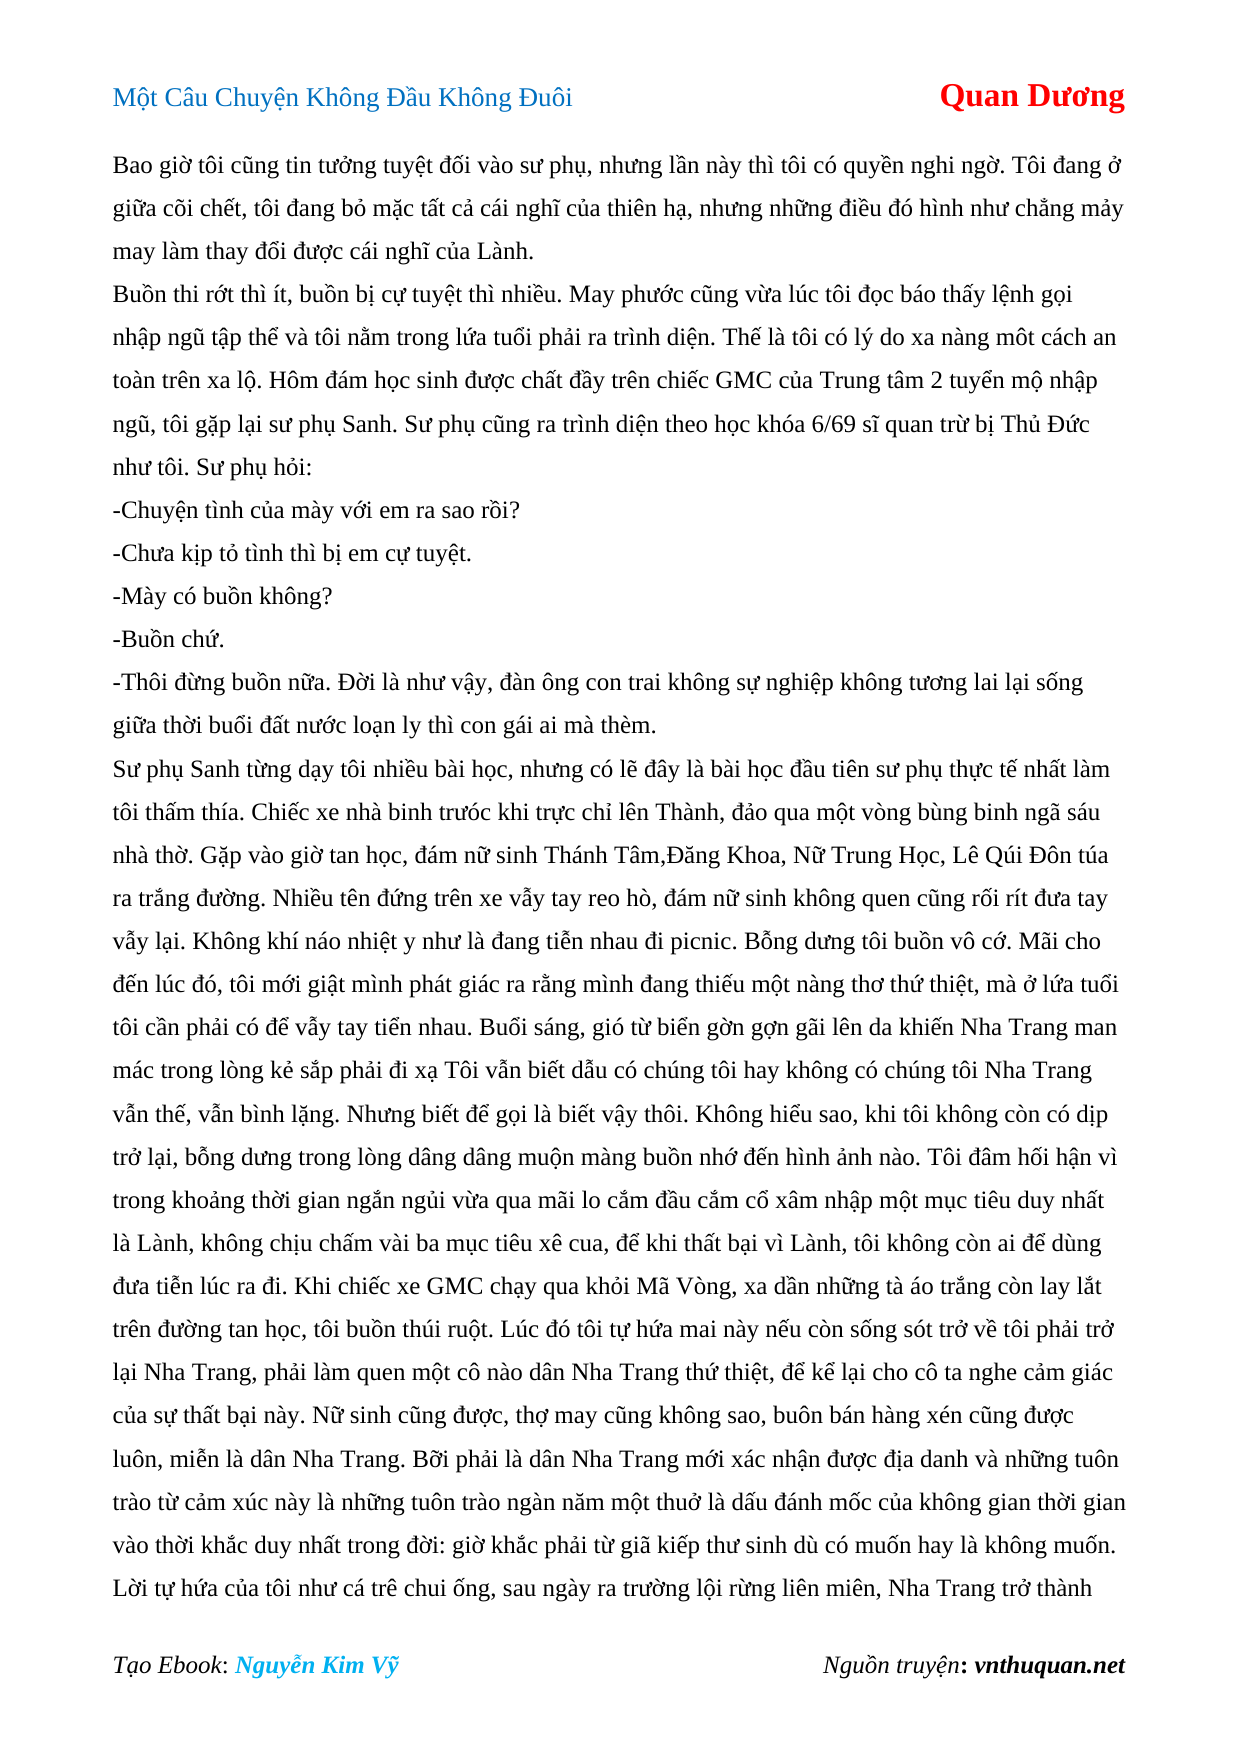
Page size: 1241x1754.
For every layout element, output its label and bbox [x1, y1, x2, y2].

text [112, 150, 1128, 1602]
